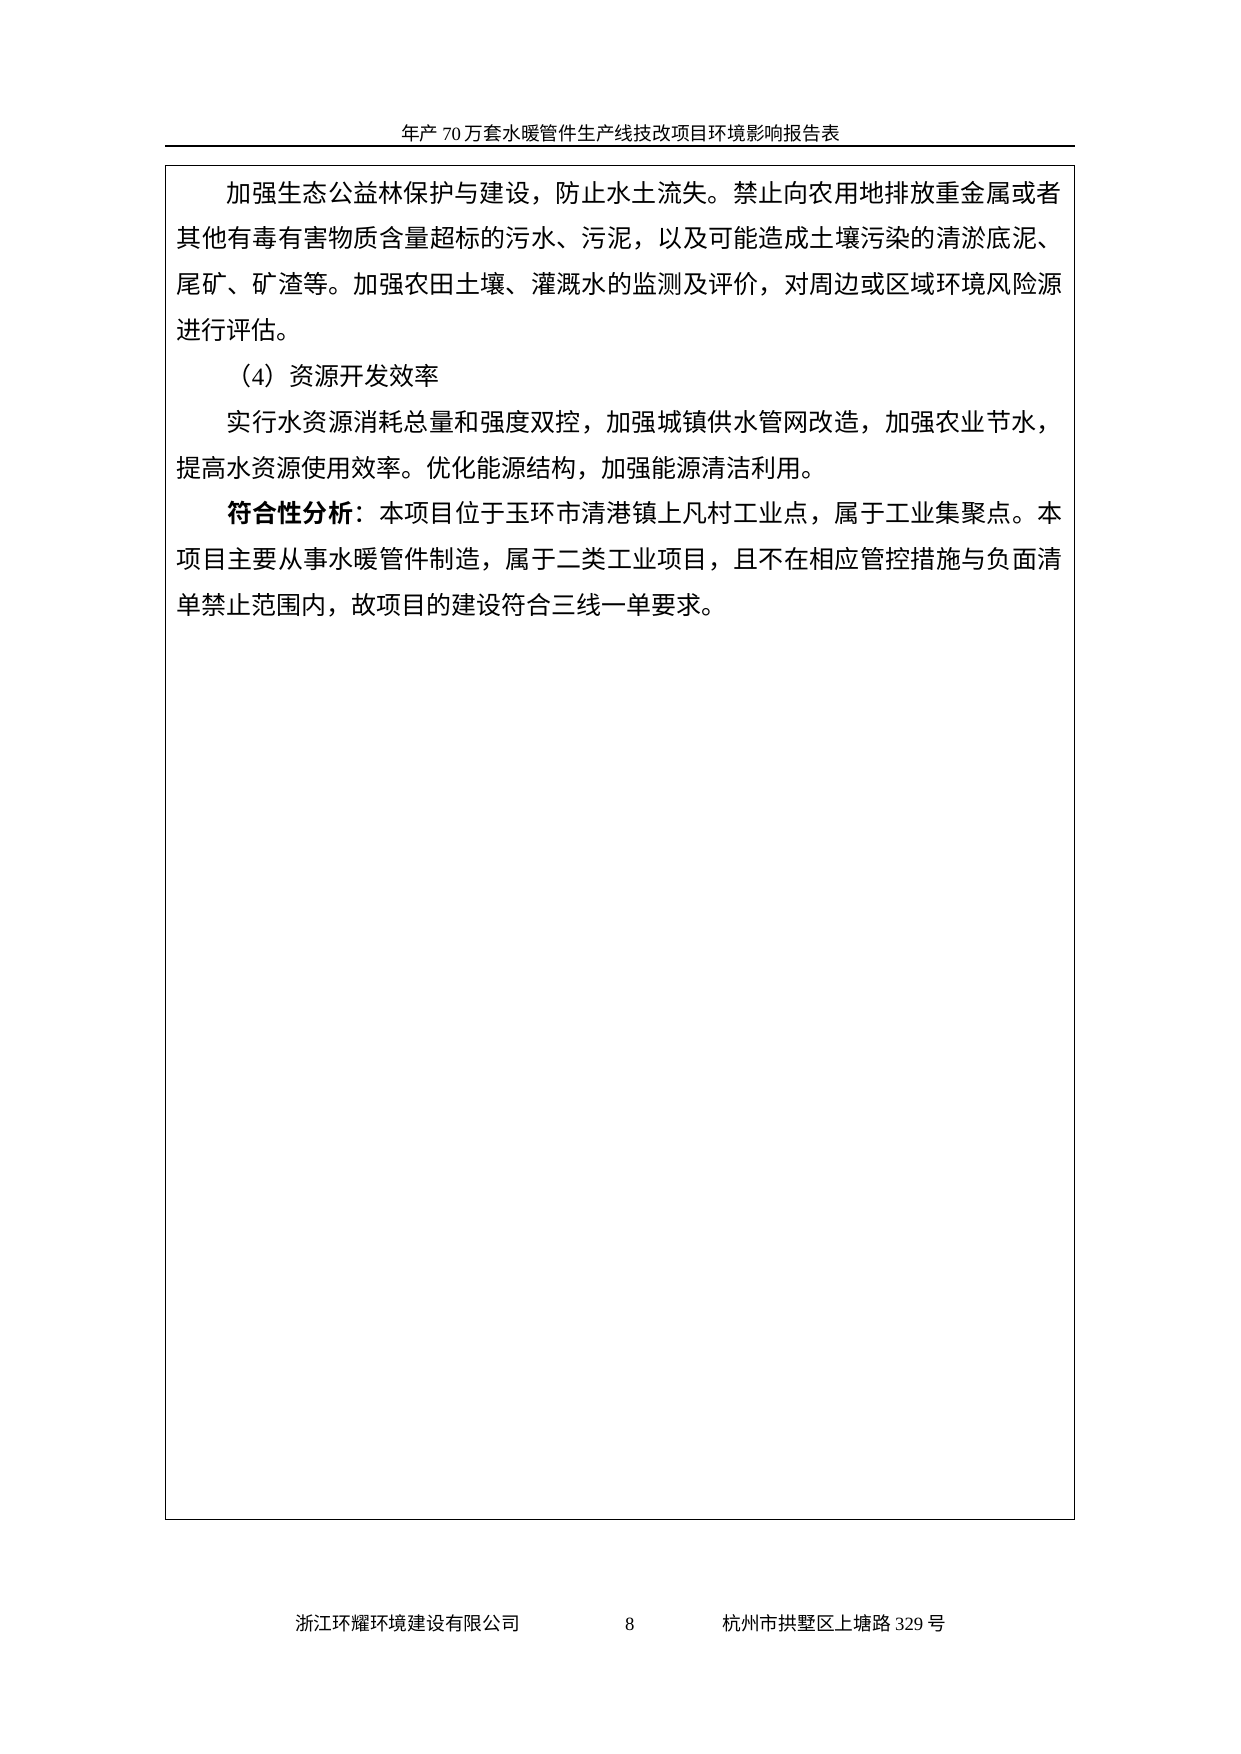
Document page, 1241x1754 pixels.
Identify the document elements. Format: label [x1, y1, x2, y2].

table_cell [166, 166, 1074, 1519]
